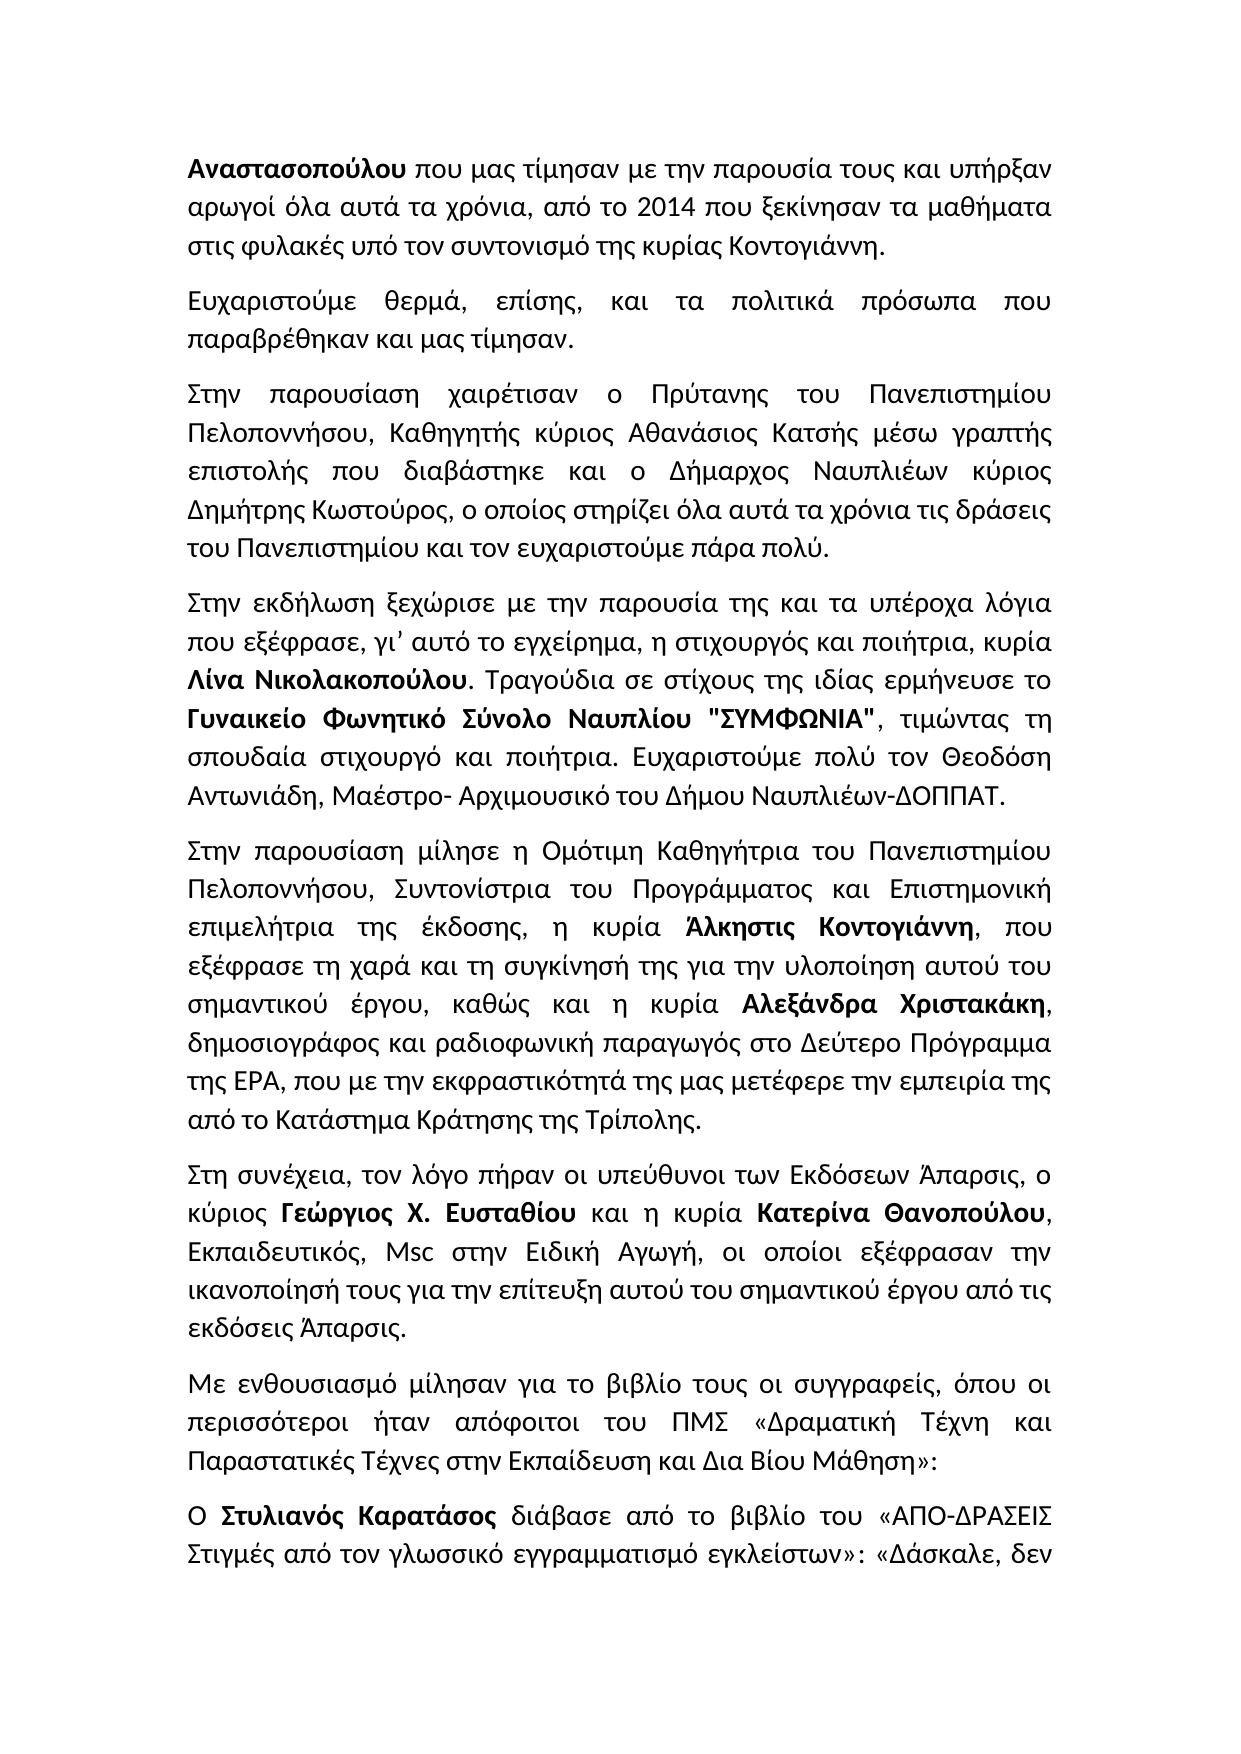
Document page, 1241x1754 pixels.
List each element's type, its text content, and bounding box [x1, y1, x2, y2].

text Στην παρουσίαση μίλησε η Ομότιμη Καθηγήτρια του Πανεπιστημίου Πελοποννήσου, Συντονίστρια του Προγράμματος και Επιστημονική επιμελήτρια της έκδοσης, η κυρία Άλκηστις Κοντογιάννη, που εξέφρασε τη χαρά και τη συγκίνησή της για την υλοποίηση αυτού του σημαντικού έργου, καθώς και η κυρία Αλεξάνδρα Χριστακάκη, δημοσιογράφος και ραδιοφωνική παραγωγός στο Δεύτερο Πρόγραμμα της ΕΡΑ, που με την εκφραστικότητά της μας μετέφερε την εμπειρία της από το Κατάστημα Κράτησης της Τρίπολης. [187, 832, 1053, 1136]
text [187, 1497, 1053, 1571]
text Ευχαριστούμε θερμά, επίσης, και τα πολιτικά πρόσωπα που παραβρέθηκαν και μας τίμησαν. [187, 282, 1053, 356]
text Στην εκδήλωση ξεχώρισε με την παρουσία της και τα υπέροχα λόγια που εξέφρασε, γιʼ αυτό το εγχείρημα, η στιχουργός και ποιήτρια, κυρία Λίνα Νικολακοπούλου. Τραγούδια σε στίχους της ιδίας ερμήνευσε το Γυναικείο Φωνητικό Σύνολο Ναυπλίου "ΣΥΜΦΩΝΙΑ", τιμώντας τη σπουδαία στιχουργό και ποιήτρια. Ευχαριστούμε πολύ τον Θεοδόση Αντωνιάδη, Μαέστρο- Αρχιμουσικό του Δήμου Ναυπλιέων-ΔΟΠΠΑΤ. [187, 584, 1053, 812]
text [187, 150, 1053, 262]
text Με ενθουσιασμό μίλησαν για το βιβλίο τους οι συγγραφείς, όπου οι περισσότεροι ήταν απόφοιτοι του ΠΜΣ «Δραματική Τέχνη και Παραστατικές Τέχνες στην Εκπαίδευση και Δια Βίου Μάθηση»: [187, 1365, 1053, 1477]
text Στην παρουσίαση χαιρέτισαν ο Πρύτανης του Πανεπιστημίου Πελοποννήσου, Καθηγητής κύριος Αθανάσιος Κατσής μέσω γραπτής επιστολής που διαβάστηκε και ο Δήμαρχος Ναυπλιέων κύριος Δημήτρης Κωστούρος, ο οποίος στηρίζει όλα αυτά τα χρόνια τις δράσεις του Πανεπιστημίου και τον ευχαριστούμε πάρα πολύ. [187, 376, 1053, 565]
text Στη συνέχεια, τον λόγο πήραν οι υπεύθυνοι των Εκδόσεων Άπαρσις, ο κύριος Γεώργιος Χ. Ευσταθίου και η κυρία Κατερίνα Θανοπούλου, Εκπαιδευτικός, Msc στην Ειδική Αγωγή, οι οποίοι εξέφρασαν την ικανοποίησή τους για την επίτευξη αυτού του σημαντικού έργου από τις εκδόσεις Άπαρσις. [187, 1156, 1053, 1345]
